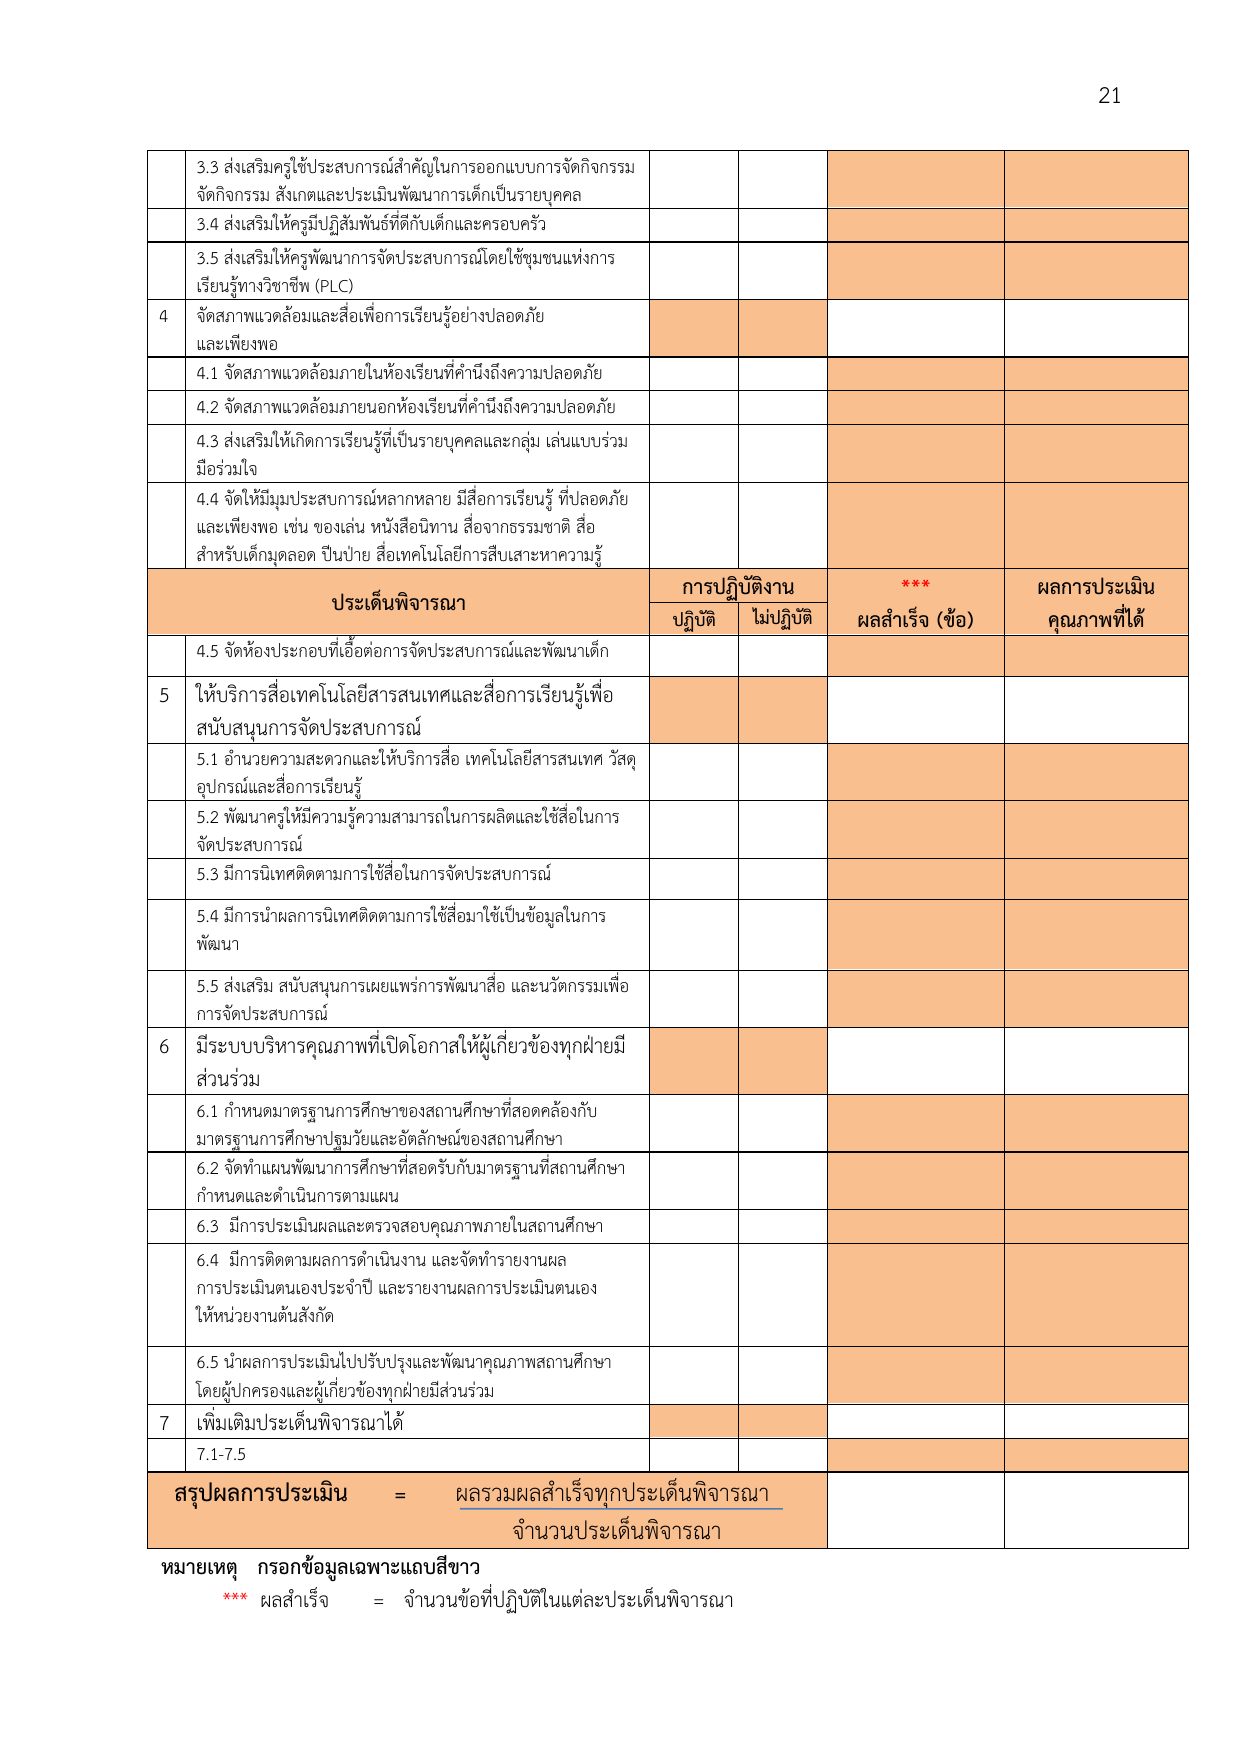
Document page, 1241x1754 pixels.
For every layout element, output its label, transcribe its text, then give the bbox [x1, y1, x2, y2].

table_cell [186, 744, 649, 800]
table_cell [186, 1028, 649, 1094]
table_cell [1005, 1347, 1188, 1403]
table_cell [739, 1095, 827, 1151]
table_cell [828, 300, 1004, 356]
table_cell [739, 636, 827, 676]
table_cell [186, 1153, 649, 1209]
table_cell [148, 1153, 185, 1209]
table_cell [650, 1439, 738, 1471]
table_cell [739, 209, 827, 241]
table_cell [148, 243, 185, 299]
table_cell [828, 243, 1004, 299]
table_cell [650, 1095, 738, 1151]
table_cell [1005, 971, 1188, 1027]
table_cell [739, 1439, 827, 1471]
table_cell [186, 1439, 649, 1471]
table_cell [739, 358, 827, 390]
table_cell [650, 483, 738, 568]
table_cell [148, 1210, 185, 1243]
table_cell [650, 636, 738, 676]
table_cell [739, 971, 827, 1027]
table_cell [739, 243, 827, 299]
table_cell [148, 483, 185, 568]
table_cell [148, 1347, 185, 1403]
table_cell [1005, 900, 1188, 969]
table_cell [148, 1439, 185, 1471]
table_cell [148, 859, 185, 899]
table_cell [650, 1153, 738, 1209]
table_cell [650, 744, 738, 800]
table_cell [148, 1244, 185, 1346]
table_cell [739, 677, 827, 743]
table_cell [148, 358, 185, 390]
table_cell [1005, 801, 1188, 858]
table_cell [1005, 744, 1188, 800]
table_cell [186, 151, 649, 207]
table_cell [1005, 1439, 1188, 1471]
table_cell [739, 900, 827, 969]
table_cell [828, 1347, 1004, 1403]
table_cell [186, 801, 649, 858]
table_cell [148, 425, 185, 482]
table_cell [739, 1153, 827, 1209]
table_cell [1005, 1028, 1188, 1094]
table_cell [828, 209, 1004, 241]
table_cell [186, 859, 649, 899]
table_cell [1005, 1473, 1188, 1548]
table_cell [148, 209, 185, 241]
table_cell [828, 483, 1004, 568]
text หมายเหตุ กรอกข้อมูลเฉพาะแถบสีขาว [148, 1549, 1122, 1582]
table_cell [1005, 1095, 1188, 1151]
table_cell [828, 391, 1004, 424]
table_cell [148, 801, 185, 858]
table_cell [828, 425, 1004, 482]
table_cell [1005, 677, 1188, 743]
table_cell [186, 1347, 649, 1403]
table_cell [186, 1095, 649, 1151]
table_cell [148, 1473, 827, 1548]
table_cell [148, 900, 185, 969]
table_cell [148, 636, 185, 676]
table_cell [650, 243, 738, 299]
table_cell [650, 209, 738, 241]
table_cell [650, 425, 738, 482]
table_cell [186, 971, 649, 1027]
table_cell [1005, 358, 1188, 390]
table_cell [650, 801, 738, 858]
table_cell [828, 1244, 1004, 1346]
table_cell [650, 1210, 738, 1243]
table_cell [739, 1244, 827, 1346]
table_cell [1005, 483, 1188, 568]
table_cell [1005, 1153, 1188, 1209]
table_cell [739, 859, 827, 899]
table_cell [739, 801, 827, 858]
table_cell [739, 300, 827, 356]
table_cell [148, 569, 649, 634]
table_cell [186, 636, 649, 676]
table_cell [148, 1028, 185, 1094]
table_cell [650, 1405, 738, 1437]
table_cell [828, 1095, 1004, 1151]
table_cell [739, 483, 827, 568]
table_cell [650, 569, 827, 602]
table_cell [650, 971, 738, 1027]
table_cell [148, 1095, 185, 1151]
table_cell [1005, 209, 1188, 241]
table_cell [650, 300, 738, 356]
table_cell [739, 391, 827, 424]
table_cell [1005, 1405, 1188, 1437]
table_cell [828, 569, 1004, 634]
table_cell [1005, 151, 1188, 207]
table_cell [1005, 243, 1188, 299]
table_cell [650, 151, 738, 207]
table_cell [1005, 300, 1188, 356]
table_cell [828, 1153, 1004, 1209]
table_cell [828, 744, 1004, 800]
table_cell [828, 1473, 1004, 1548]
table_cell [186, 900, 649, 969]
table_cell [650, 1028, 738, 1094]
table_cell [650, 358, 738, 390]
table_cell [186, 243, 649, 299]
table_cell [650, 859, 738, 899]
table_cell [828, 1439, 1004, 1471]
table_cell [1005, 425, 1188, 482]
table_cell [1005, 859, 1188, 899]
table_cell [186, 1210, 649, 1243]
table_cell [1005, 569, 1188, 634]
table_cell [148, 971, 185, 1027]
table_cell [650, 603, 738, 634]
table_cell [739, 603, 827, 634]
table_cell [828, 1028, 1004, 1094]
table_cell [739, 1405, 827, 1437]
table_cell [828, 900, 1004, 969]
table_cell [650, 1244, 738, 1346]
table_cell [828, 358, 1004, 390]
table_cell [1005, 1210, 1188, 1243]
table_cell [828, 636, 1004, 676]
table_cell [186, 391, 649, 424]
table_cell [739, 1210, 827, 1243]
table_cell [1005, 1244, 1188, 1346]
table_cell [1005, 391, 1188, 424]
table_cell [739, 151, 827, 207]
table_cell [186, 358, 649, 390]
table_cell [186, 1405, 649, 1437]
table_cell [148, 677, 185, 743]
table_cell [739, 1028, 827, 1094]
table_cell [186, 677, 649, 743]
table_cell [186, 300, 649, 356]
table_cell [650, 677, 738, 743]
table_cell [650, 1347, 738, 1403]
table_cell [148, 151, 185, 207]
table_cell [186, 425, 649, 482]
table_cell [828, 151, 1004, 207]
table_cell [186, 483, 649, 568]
text *** ผลสำเร็จ = จำนวนข้อที่ปฏิบัติในแต่ละประเด็นพิจารณา [148, 1582, 1122, 1615]
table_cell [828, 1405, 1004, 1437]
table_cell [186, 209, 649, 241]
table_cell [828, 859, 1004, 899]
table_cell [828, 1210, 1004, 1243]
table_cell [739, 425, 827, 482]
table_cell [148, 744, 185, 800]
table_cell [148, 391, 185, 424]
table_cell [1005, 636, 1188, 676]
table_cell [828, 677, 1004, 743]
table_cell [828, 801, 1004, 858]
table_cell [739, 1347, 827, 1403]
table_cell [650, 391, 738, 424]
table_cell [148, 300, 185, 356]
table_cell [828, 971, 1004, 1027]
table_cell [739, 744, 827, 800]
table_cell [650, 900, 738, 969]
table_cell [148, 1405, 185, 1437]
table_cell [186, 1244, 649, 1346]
